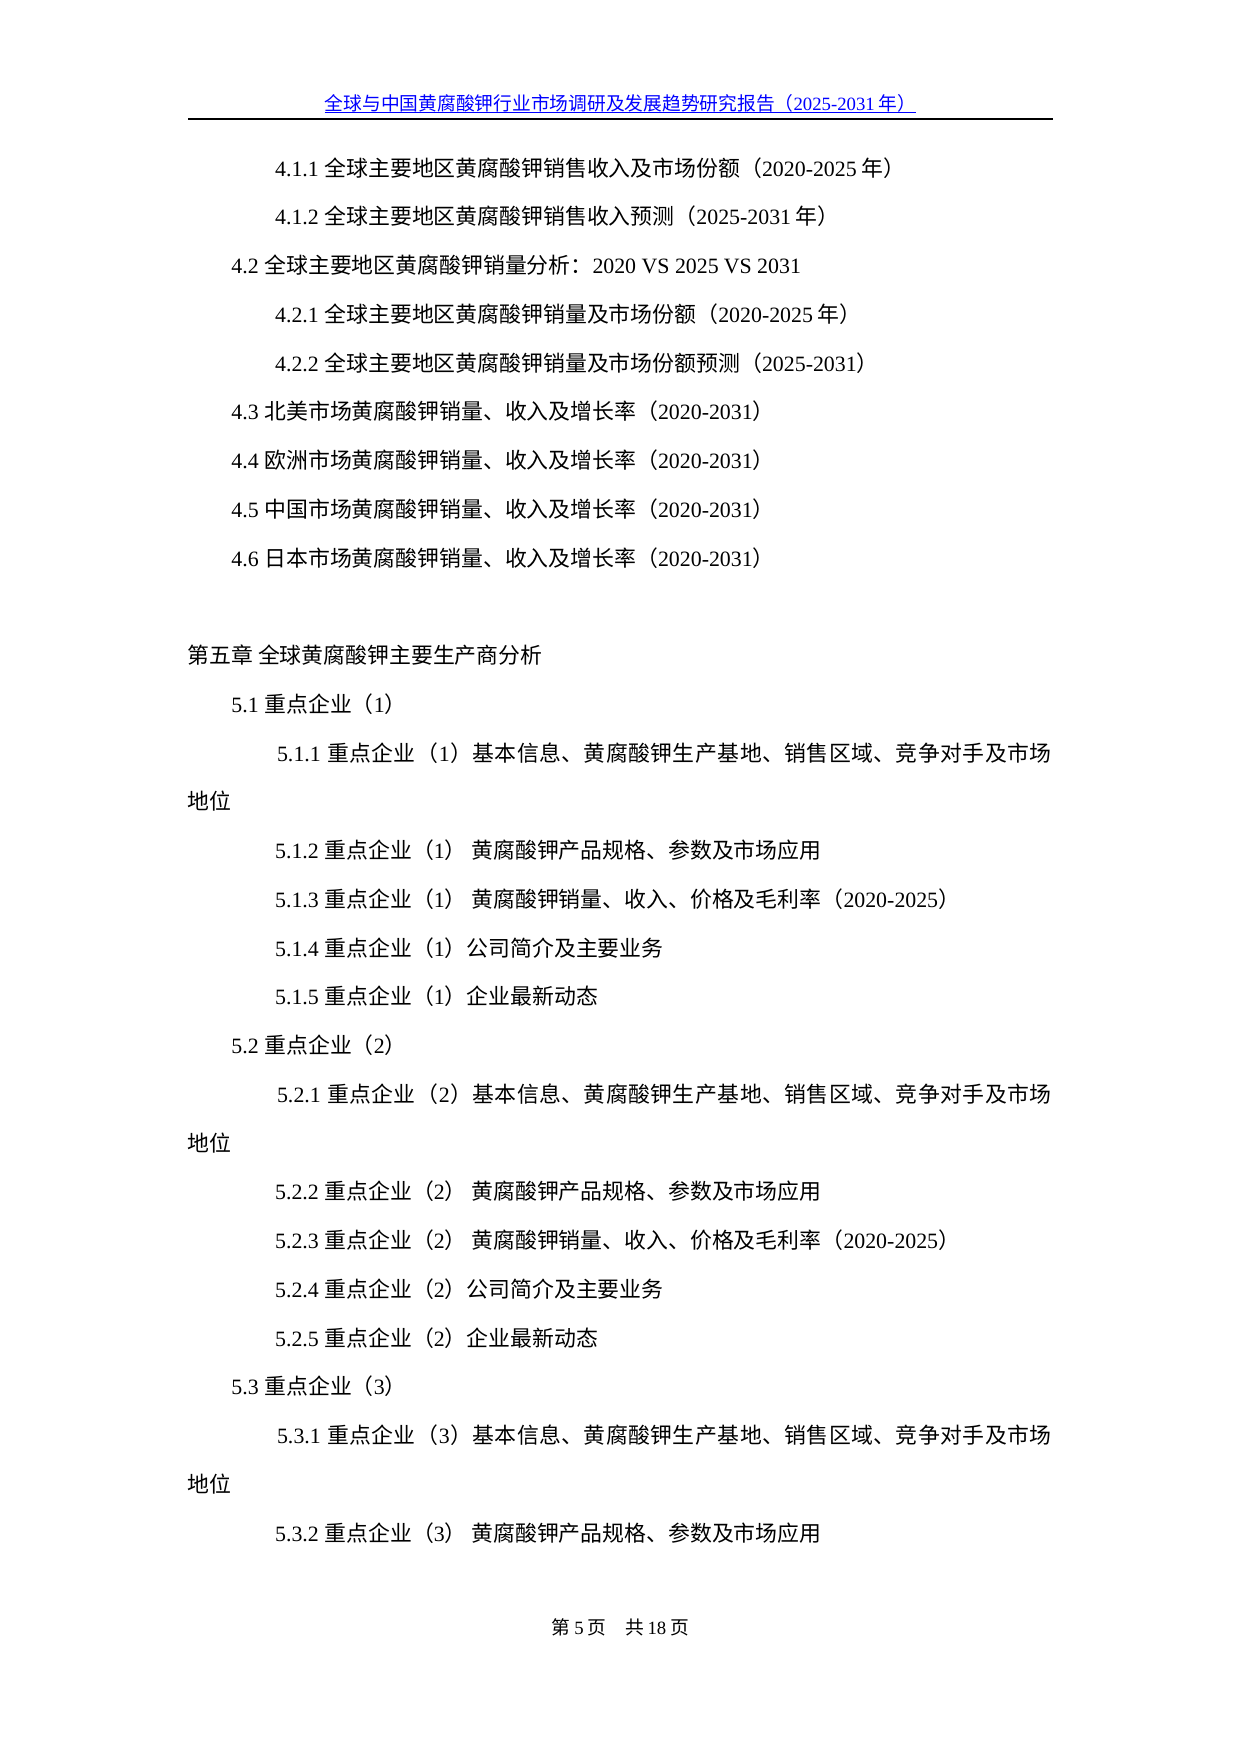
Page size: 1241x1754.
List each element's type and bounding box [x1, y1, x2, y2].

text [187, 150, 1053, 1548]
